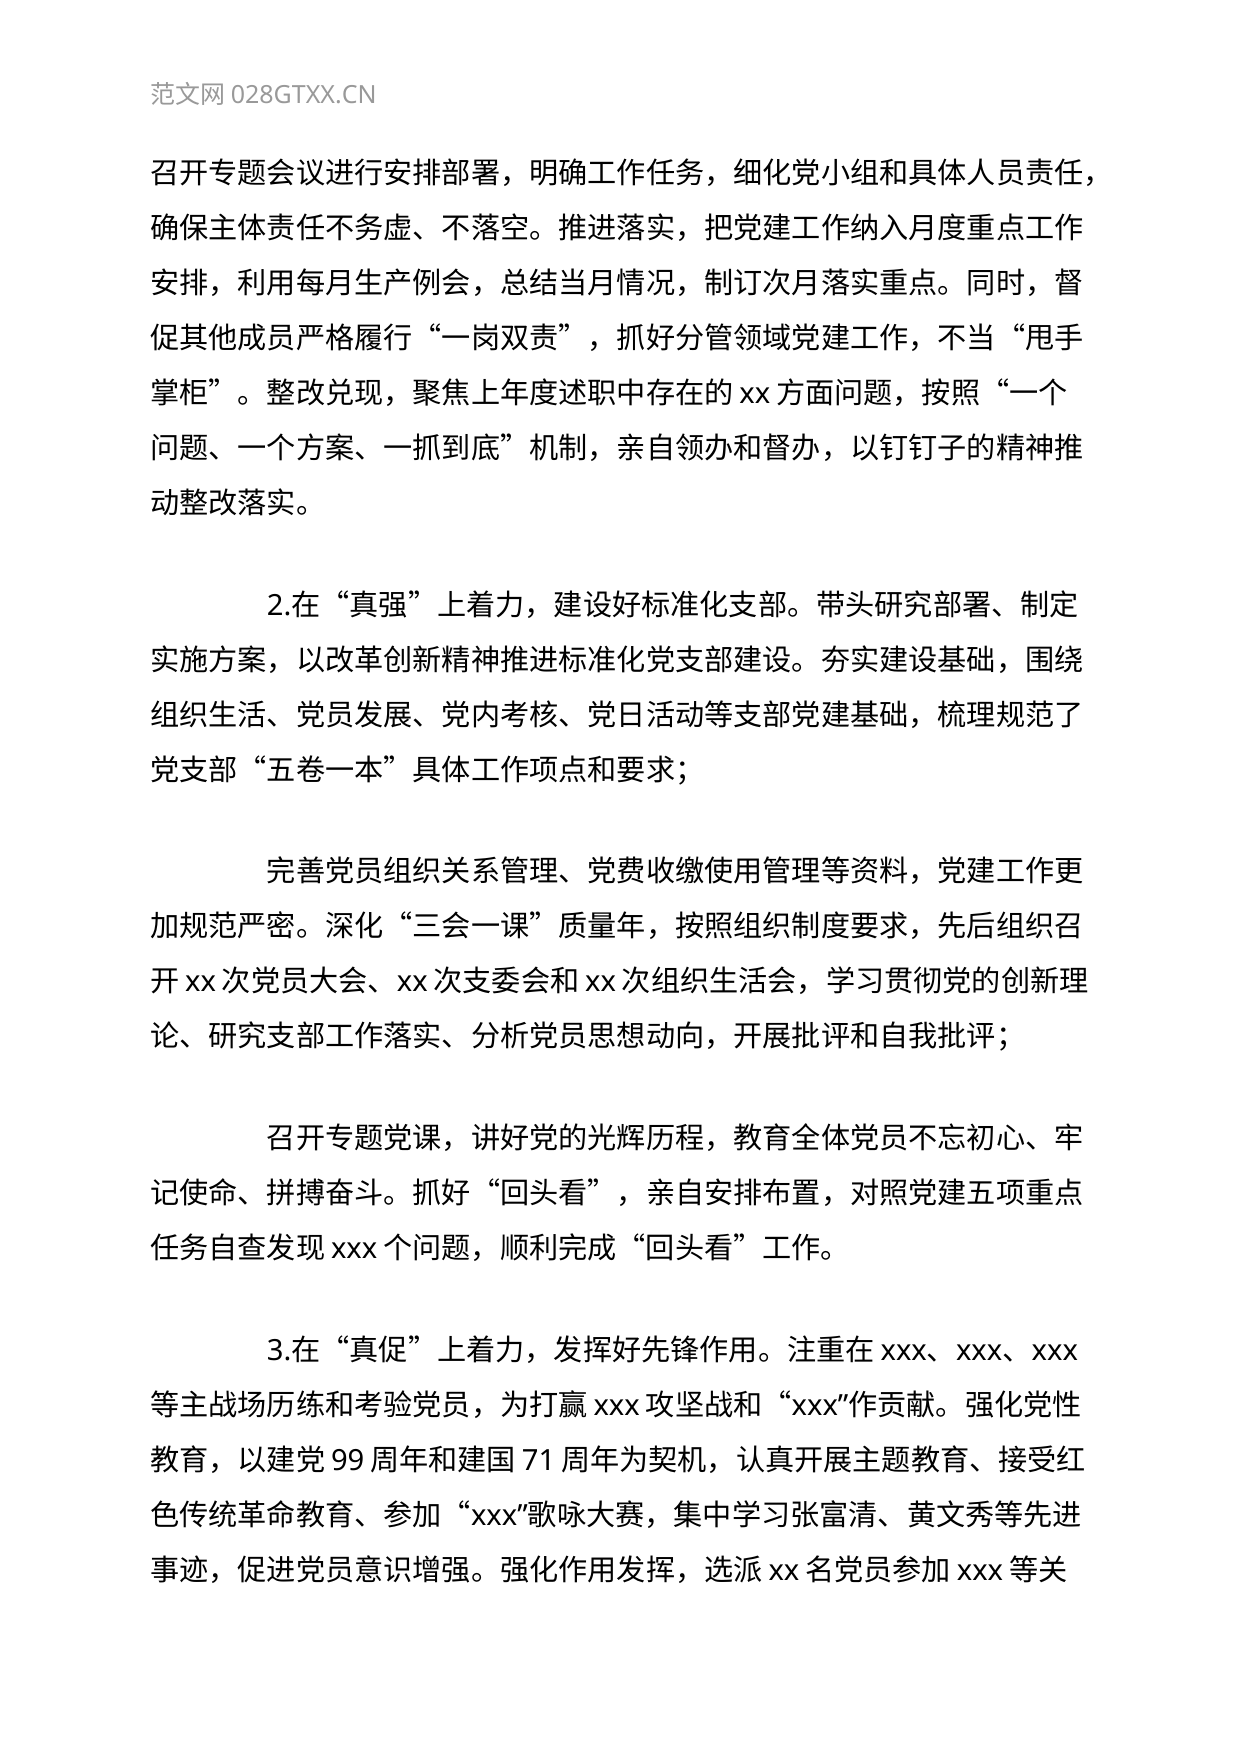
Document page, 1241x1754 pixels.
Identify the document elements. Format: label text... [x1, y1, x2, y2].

text 完善党员组织关系管理、党费收缴使用管理等资料，党建工作更加规范严密。深化“三会一课”质量年，按照组织制度要求，先后组织召开xx次党员大会、xx次支委会和xx次组织生活会，学习贯彻党的创新理论、研究支部工作落实、分析党员思想动向，开展批评和自我批评； [150, 848, 1090, 1055]
text 召开专题党课，讲好党的光辉历程，教育全体党员不忘初心、牢记使命、拼搏奋斗。抓好“回头看”，亲自安排布置，对照党建五项重点任务自查发现xxx个问题，顺利完成“回头看”工作。 [150, 1114, 1090, 1267]
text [150, 1326, 1090, 1588]
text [150, 150, 1090, 522]
text 2.在“真强”上着力，建设好标准化支部。带头研究部署、制定实施方案，以改革创新精神推进标准化党支部建设。夯实建设基础，围绕组织生活、党员发展、党内考核、党日活动等支部党建基础，梳理规范了党支部“五卷一本”具体工作项点和要求； [150, 581, 1090, 788]
